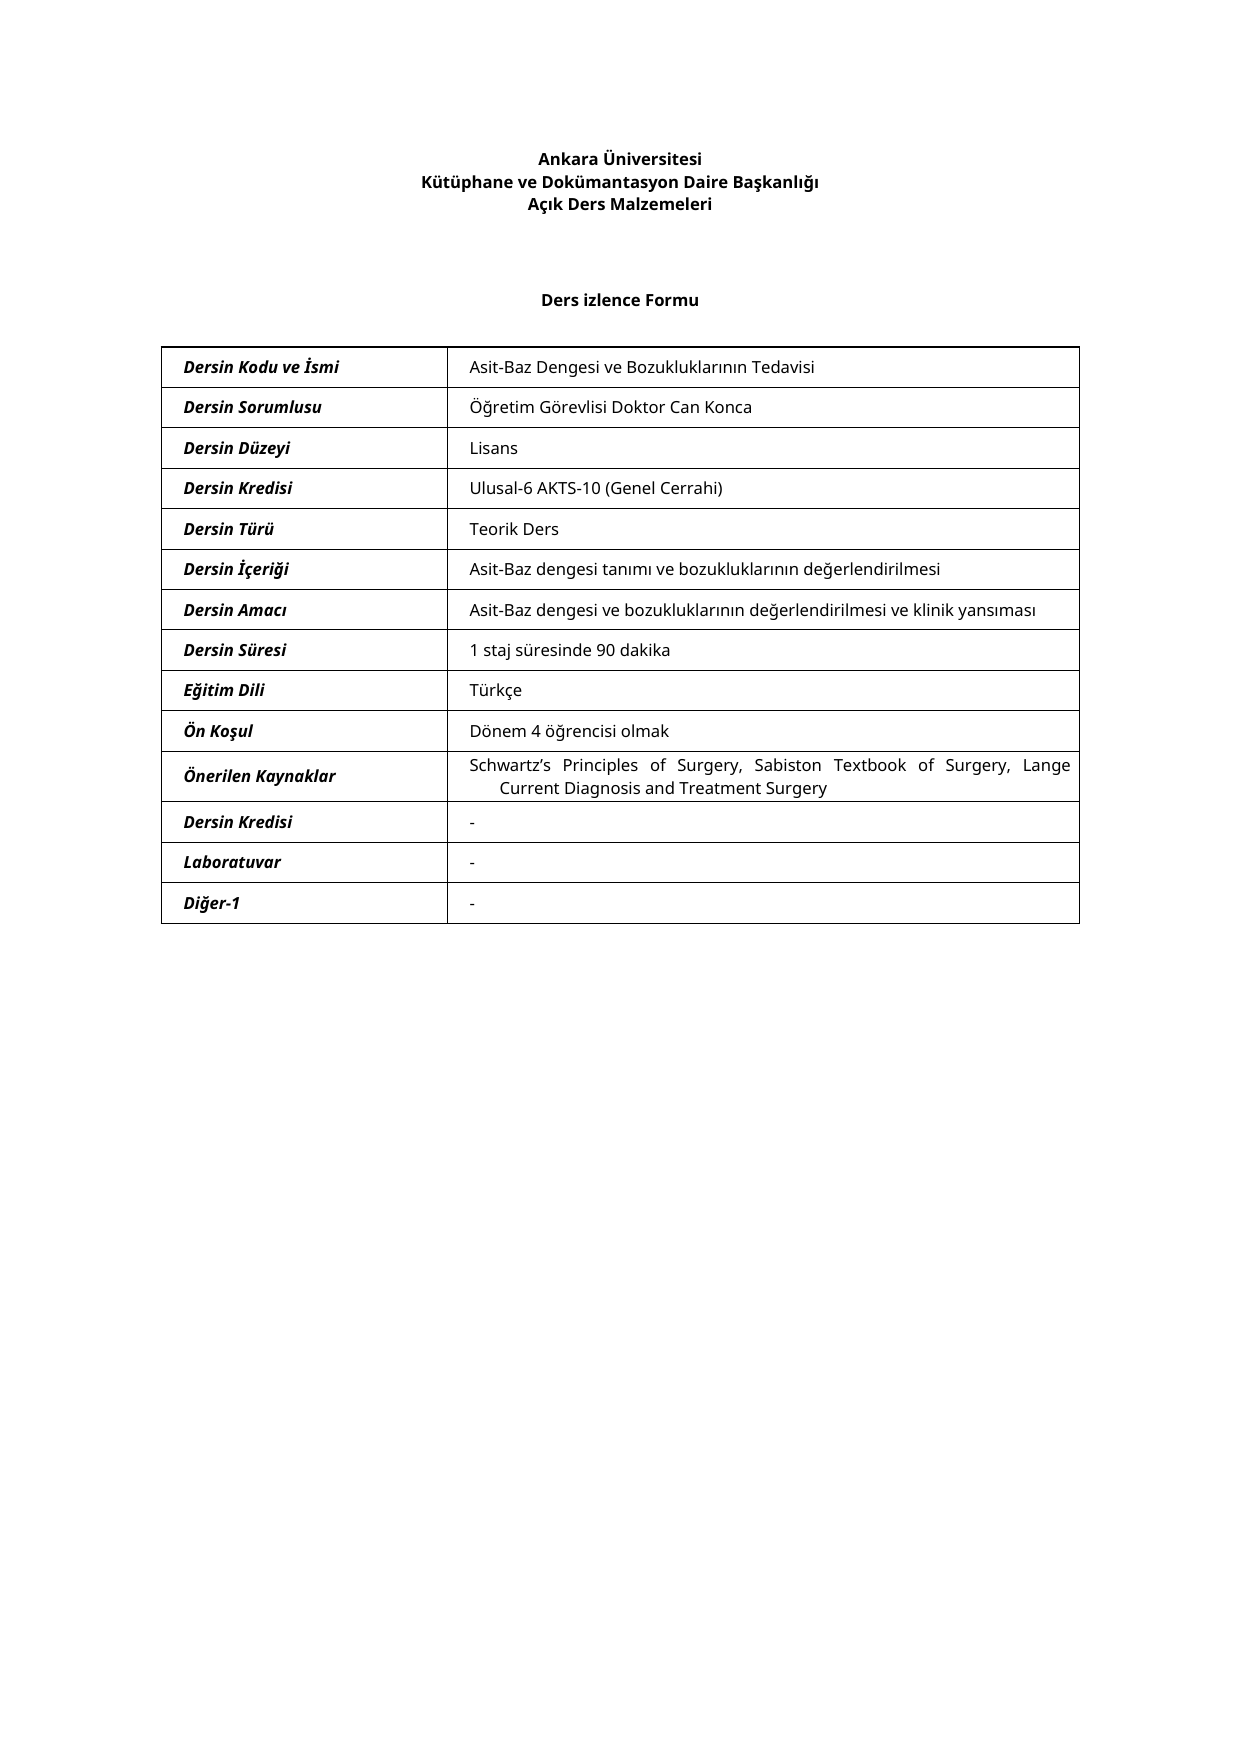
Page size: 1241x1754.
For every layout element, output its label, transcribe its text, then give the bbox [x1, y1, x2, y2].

text Ders izlence Formu [148, 288, 1093, 311]
table_cell - [448, 802, 1079, 842]
table_cell Dersin Kredisi [162, 802, 447, 842]
table_cell Ulusal-6 AKTS-10 (Genel Cerrahi) [448, 469, 1079, 508]
table_cell 1 staj süresinde 90 dakika [448, 630, 1079, 670]
table_cell Teorik Ders [448, 509, 1079, 548]
table_cell Dersin Süresi [162, 630, 447, 670]
table_cell Asit-Baz dengesi tanımı ve bozukluklarının değerlendirilmesi [448, 550, 1079, 589]
text Ankara Üniversitesi Kütüphane ve Dokümantasyon Daire Başkanlığı [148, 148, 1093, 193]
table_cell Önerilen Kaynaklar [162, 752, 447, 801]
table_cell Schwartz’s Principles of Surgery, Sabiston Textbook of Surgery, Lange Current Diagnosis and Treatment Surgery [448, 752, 1079, 801]
table_cell Ön Koşul [162, 711, 447, 751]
table_cell Asit-Baz dengesi ve bozukluklarının değerlendirilmesi ve klinik yansıması [448, 590, 1079, 629]
table_cell Dersin Düzeyi [162, 428, 447, 468]
table_header Asit-Baz Dengesi ve Bozukluklarının Tedavisi [448, 348, 1079, 387]
table_cell Lisans [448, 428, 1079, 468]
table_cell Dersin Sorumlusu [162, 388, 447, 427]
table_cell Eğitim Dili [162, 671, 447, 710]
table_cell Dersin Kredisi [162, 469, 447, 508]
table_cell Öğretim Görevlisi Doktor Can Konca [448, 388, 1079, 427]
table_cell Dersin Amacı [162, 590, 447, 629]
table_cell Türkçe [448, 671, 1079, 710]
table_cell Dönem 4 öğrencisi olmak [448, 711, 1079, 751]
table_cell Dersin İçeriği [162, 550, 447, 589]
table_cell - [448, 843, 1079, 882]
table_cell - [448, 883, 1079, 922]
table_cell Laboratuvar [162, 843, 447, 882]
table_cell Diğer-1 [162, 883, 447, 922]
table_cell Dersin Türü [162, 509, 447, 548]
text Açık Ders Malzemeleri [148, 193, 1093, 216]
table_header Dersin Kodu ve İsmi [162, 348, 447, 387]
